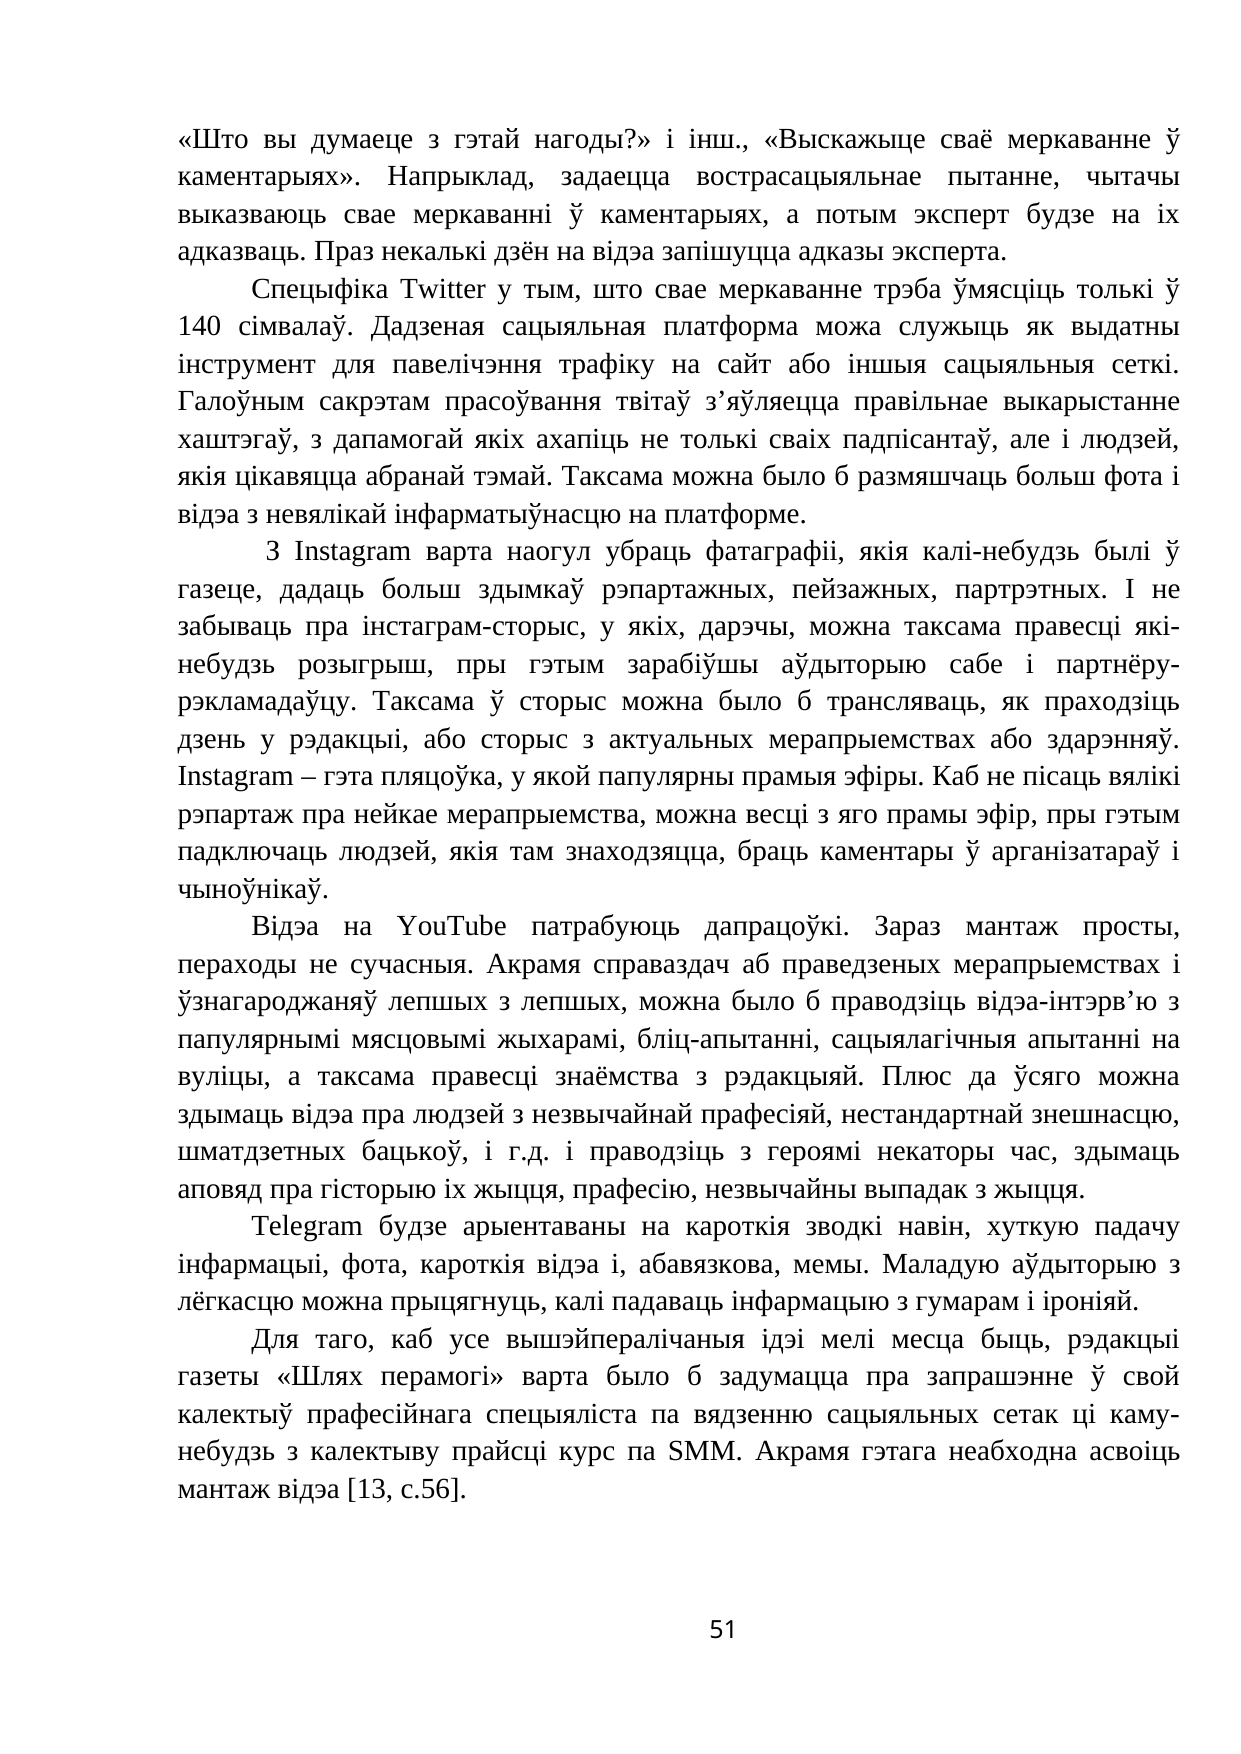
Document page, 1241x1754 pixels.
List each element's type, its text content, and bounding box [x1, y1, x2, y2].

text Telegram будзе арыентаваны на кароткія зводкі навін, хуткую падачу інфармацыі, фота, кароткія відэа і, абавязкова, мемы. Маладую аўдыторыю з лёгкасцю можна прыцягнуць, калі падаваць інфармацыю з гумарам і іроніяй. [177, 1206, 1181, 1318]
text Спецыфіка Twitter у тым, што свае меркаванне трэба ўмясціць толькі ў 140 сімвалаў. Дадзеная сацыяльная платформа можа служыць як выдатны інструмент для павелічэння трафіку на сайт або іншыя сацыяльныя сеткі. Галоўным сакрэтам прасоўвання твітаў з’яўляецца правільнае выкарыстанне хаштэгаў, з дапамогай якіх ахапіць не толькі сваіх падпісантаў, але і людзей, якія цікавяцца абранай тэмай. Таксама можна было б размяшчаць больш фота і відэа з невялікай інфарматыўнасцю на платформе. [177, 268, 1181, 531]
text З Іnstagram варта наогул убраць фатаграфіі, якія калі-небудзь былі ў газеце, дадаць больш здымкаў рэпартажных, пейзажных, партрэтных. І не забываць пра інстаграм-сторыс, у якіх, дарэчы, можна таксама правесці які-небудзь розыгрыш, пры гэтым зарабіўшы аўдыторыю сабе і партнёру-рэкламадаўцу. Таксама ў сторыс можна было б трансляваць, як праходзіць дзень у рэдакцыі, або сторыс з актуальных мерапрыемствах або здарэнняў. Іnstagram – гэта пляцоўка, у якой папулярны прамыя эфіры. Каб не пісаць вялікі рэпартаж пра нейкае мерапрыемства, можна весці з яго прамы эфір, пры гэтым падключаць людзей, якія там знаходзяцца, браць каментары ў арганізатараў і чыноўнікаў. [177, 531, 1181, 906]
text Для таго, каб усе вышэйпералічаныя ідэі мелі месца быць, рэдакцыі газеты «Шлях перамогі» варта было б задумацца пра запрашэнне ў свой калектыў прафесійнага спецыяліста па вядзенню сацыяльных сетак ці каму-небудзь з калектыву прайсці курс па SMM. Акрамя гэтага неабходна асвоіць мантаж відэа [13, с.56]. [177, 1318, 1181, 1506]
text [177, 118, 1181, 268]
text Відэа на YouTube патрабуюць дапрацоўкі. Зараз мантаж просты, пераходы не сучасныя. Акрамя справаздач аб праведзеных мерапрыемствах і ўзнагароджаняў лепшых з лепшых, можна было б праводзіць відэа-інтэрв’ю з папулярнымі мясцовымі жыхарамі, бліц-апытанні, сацыялагічныя апытанні на вуліцы, а таксама правесці знаёмства з рэдакцыяй. Плюс да ўсяго можна здымаць відэа пра людзей з незвычайнай прафесіяй, нестандартнай знешнасцю, шматдзетных бацькоў, і г.д. і праводзіць з героямі некаторы час, здымаць аповяд пра гісторыю іх жыцця, прафесію, незвычайны выпадак з жыцця. [177, 906, 1181, 1206]
